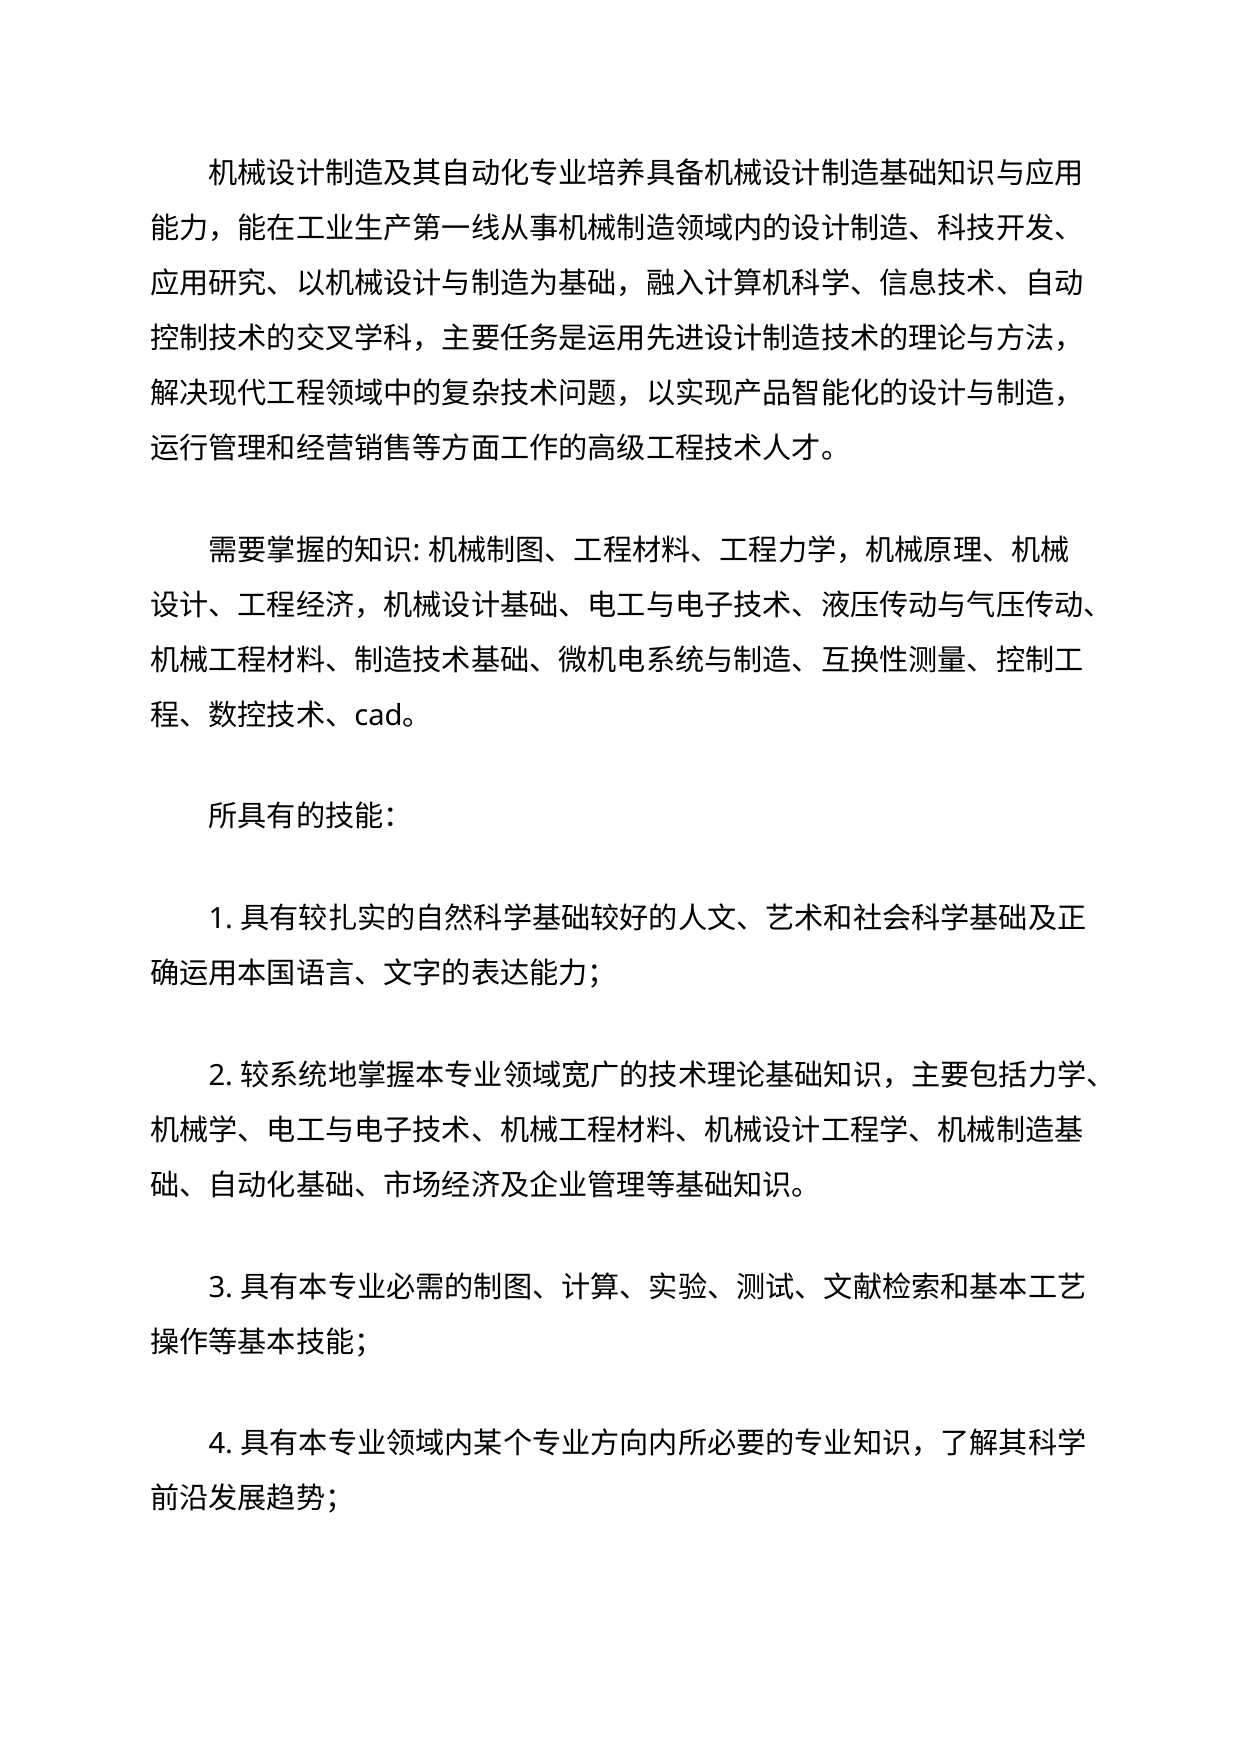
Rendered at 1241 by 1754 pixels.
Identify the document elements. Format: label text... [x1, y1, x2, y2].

text 需要掌握的知识: 机械制图、工程材料、工程力学，机械原理、机械设计、工程经济，机械设计基础、电工与电子技术、液压传动与气压传动、机械工程材料、制造技术基础、微机电系统与制造、互换性测量、控制工程、数控技术、cad。 [150, 526, 1090, 733]
text 3. 具有本专业必需的制图、计算、实验、测试、文献检索和基本工艺操作等基本技能； [150, 1263, 1090, 1361]
text 机械设计制造及其自动化专业培养具备机械设计制造基础知识与应用能力，能在工业生产第一线从事机械制造领域内的设计制造、科技开发、应用研究、以机械设计与制造为基础，融入计算机科学、信息技术、自动控制技术的交叉学科，主要任务是运用先进设计制造技术的理论与方法，解决现代工程领域中的复杂技术问题，以实现产品智能化的设计与制造，运行管理和经营销售等方面工作的高级工程技术人才。 [150, 150, 1090, 467]
text 4. 具有本专业领域内某个专业方向内所必要的专业知识，了解其科学前沿发展趋势； [150, 1420, 1090, 1517]
text 所具有的技能： [150, 793, 1090, 835]
text 2. 较系统地掌握本专业领域宽广的技术理论基础知识，主要包括力学、机械学、电工与电子技术、机械工程材料、机械设计工程学、机械制造基础、自动化基础、市场经济及企业管理等基础知识。 [150, 1052, 1090, 1204]
text 1. 具有较扎实的自然科学基础较好的人文、艺术和社会科学基础及正确运用本国语言、文字的表达能力； [150, 895, 1090, 992]
